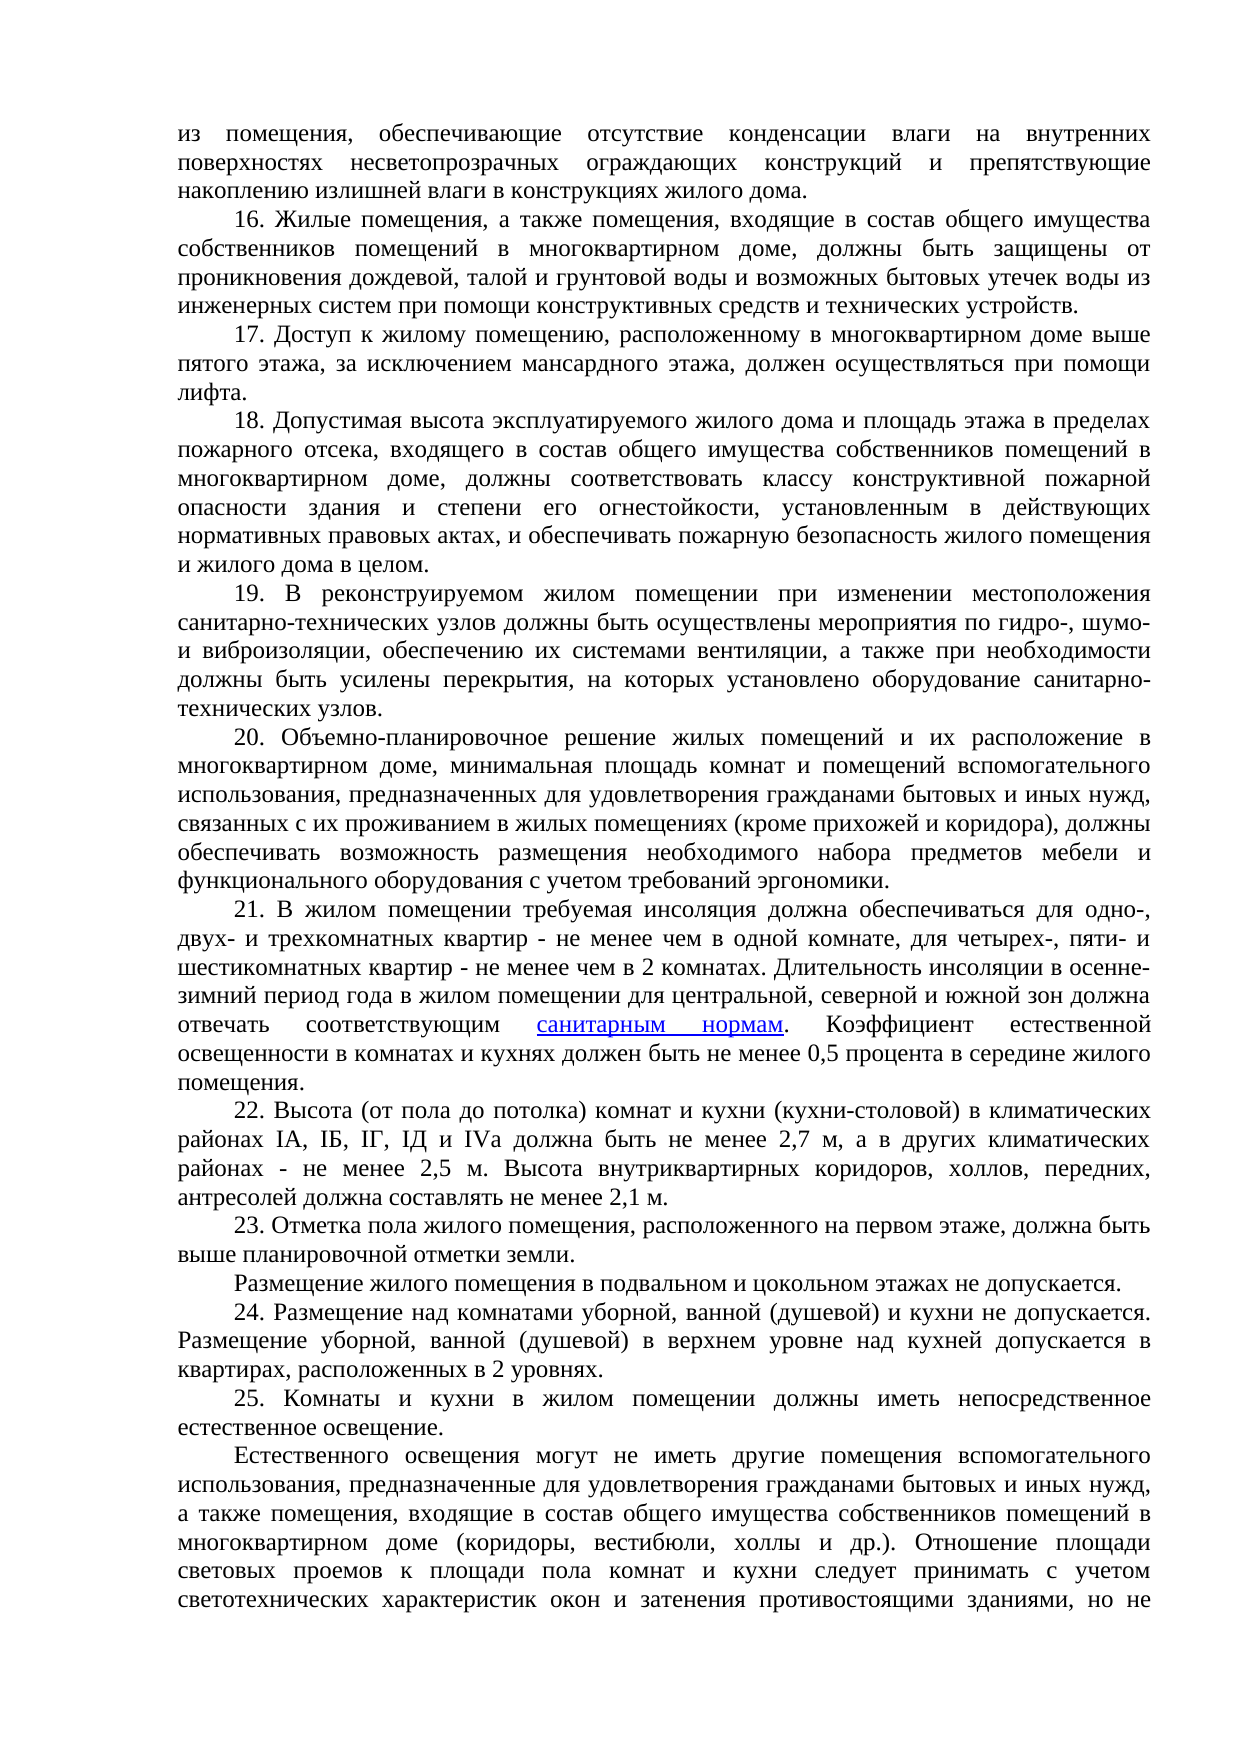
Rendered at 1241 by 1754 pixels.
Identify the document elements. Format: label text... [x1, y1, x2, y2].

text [177, 118, 1152, 204]
text 18. Допустимая высота эксплуатируемого жилого дома и площадь этажа в пределах пожарного отсека, входящего в состав общего имущества собственников помещений в многоквартирном доме, должны соответствовать классу конструктивной пожарной опасности здания и степени его огнестойкости, установленным в действующих нормативных правовых актах, и обеспечивать пожарную безопасность жилого помещения и жилого дома в целом. [177, 406, 1152, 578]
text 16. Жилые помещения, а также помещения, входящие в состав общего имущества собственников помещений в многоквартирном доме, должны быть защищены от проникновения дождевой, талой и грунтовой воды и возможных бытовых утечек воды из инженерных систем при помощи конструктивных средств и технических устройств. [177, 204, 1152, 319]
text 24. Размещение над комнатами уборной, ванной (душевой) и кухни не допускается. Размещение уборной, ванной (душевой) в верхнем уровне над кухней допускается в квартирах, расположенных в 2 уровнях. [177, 1297, 1152, 1383]
text 20. Объемно-планировочное решение жилых помещений и их расположение в многоквартирном доме, минимальная площадь комнат и помещений вспомогательного использования, предназначенных для удовлетворения гражданами бытовых и иных нужд, связанных с их проживанием в жилых помещениях (кроме прихожей и коридора), должны обеспечивать возможность размещения необходимого набора предметов мебели и функционального оборудования с учетом требований эргономики. [177, 722, 1152, 894]
text 17. Доступ к жилому помещению, расположенному в многоквартирном доме выше пятого этажа, за исключением мансардного этажа, должен осуществляться при помощи лифта. [177, 319, 1152, 406]
text 22. Высота (от пола до потолка) комнат и кухни (кухни-столовой) в климатических районах IА, IБ, IГ, IД и IVа должна быть не менее 2,7 м, а в других климатических районах - не менее 2,5 м. Высота внутриквартирных коридоров, холлов, передних, антресолей должна составлять не менее 2,1 м. [177, 1096, 1152, 1211]
text 23. Отметка пола жилого помещения, расположенного на первом этаже, должна быть выше планировочной отметки земли. [177, 1211, 1152, 1268]
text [177, 1441, 1152, 1613]
text 25. Комнаты и кухни в жилом помещении должны иметь непосредственное естественное освещение. [177, 1383, 1152, 1441]
text 21. В жилом помещении требуемая инсоляция должна обеспечиваться для одно-, двух- и трехкомнатных квартир - не менее чем в одной комнате, для четырех-, пяти- и шестикомнатных квартир - не менее чем в 2 комнатах. Длительность инсоляции в осенне-зимний период года в жилом помещении для центральной, северной и южной зон должна отвечать соответствующим санитарным нормам. Коэффициент естественной освещенности в комнатах и кухнях должен быть не менее 0,5 процента в середине жилого помещения. [177, 894, 1152, 1096]
text 19. В реконструируемом жилом помещении при изменении местоположения санитарно-технических узлов должны быть осуществлены мероприятия по гидро-, шумо- и виброизоляции, обеспечению их системами вентиляции, а также при необходимости должны быть усилены перекрытия, на которых установлено оборудование санитарно-технических узлов. [177, 578, 1152, 722]
text Размещение жилого помещения в подвальном и цокольном этажах не допускается. [177, 1268, 1152, 1297]
